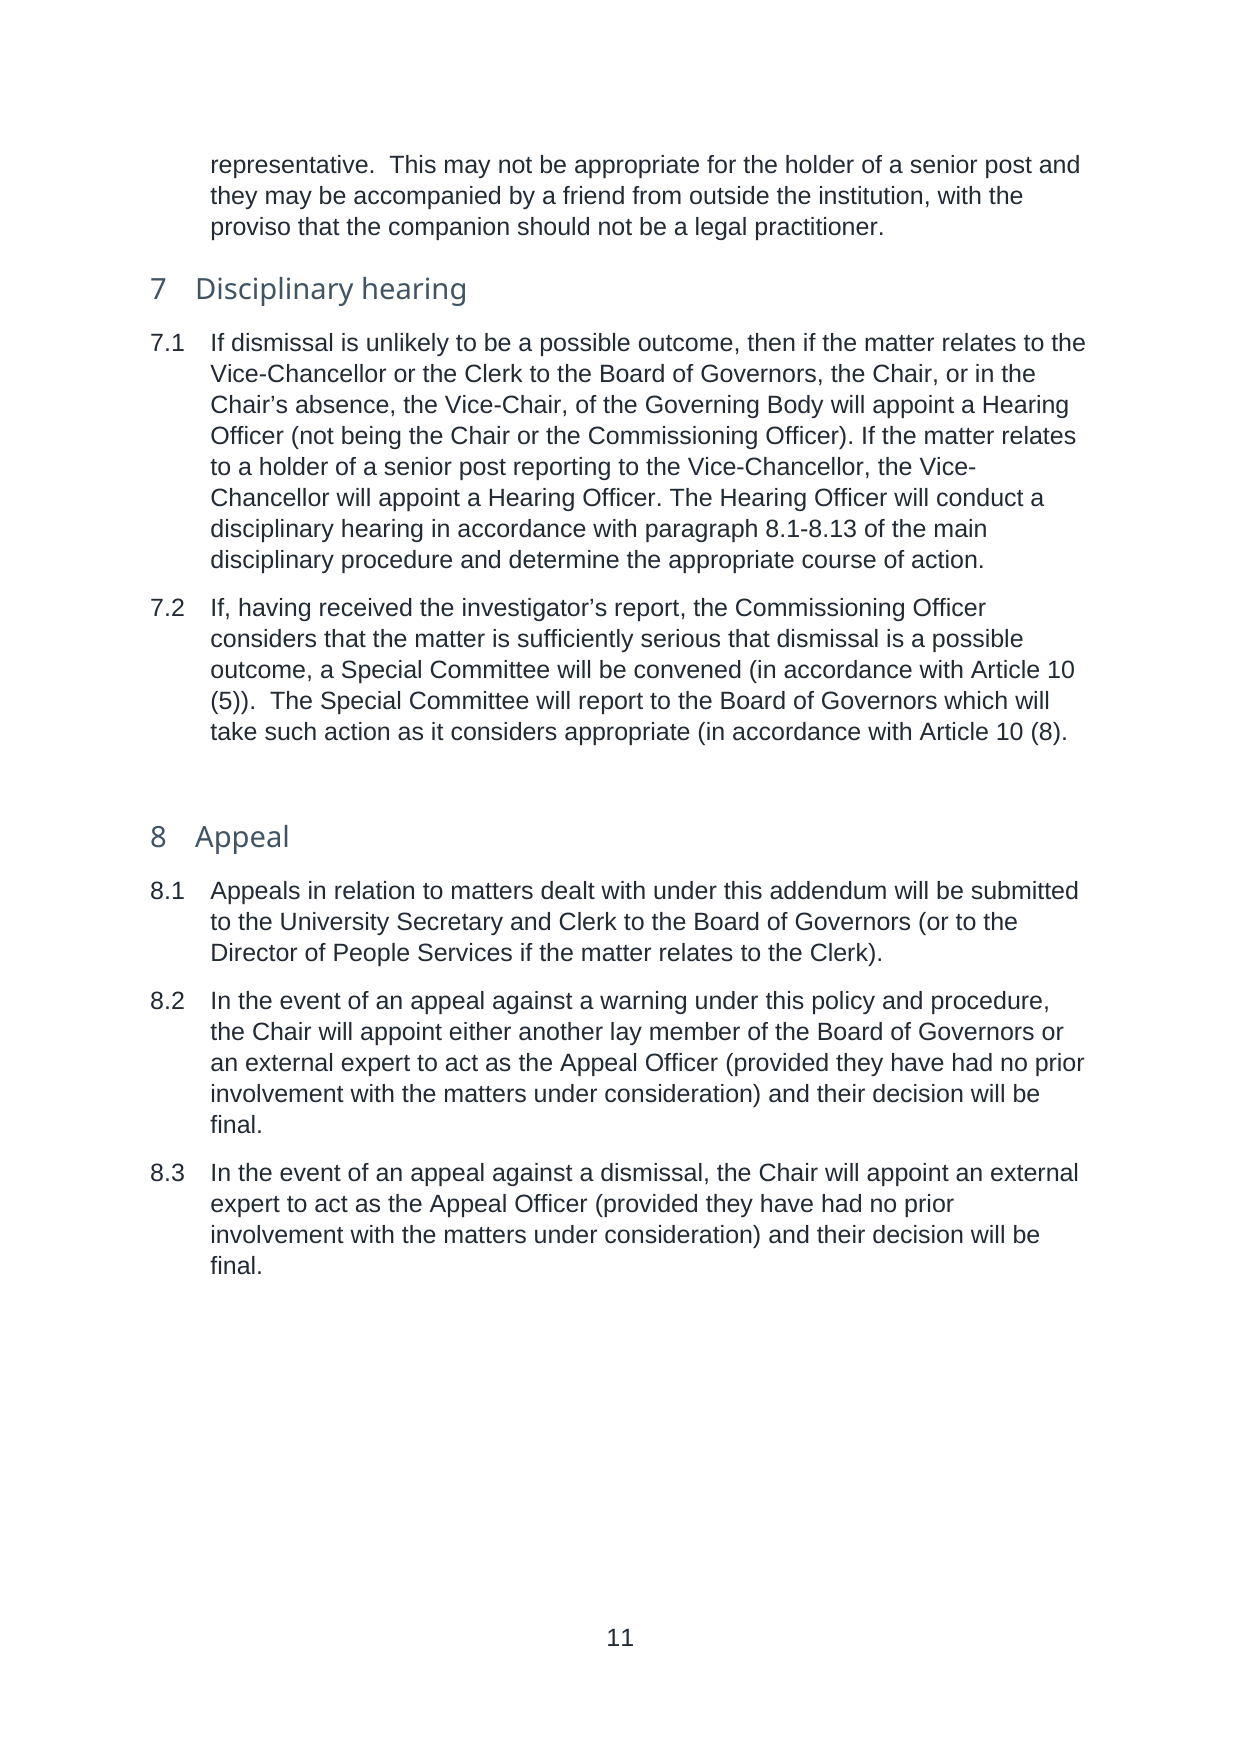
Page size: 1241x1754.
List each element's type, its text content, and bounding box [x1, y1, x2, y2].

subtitle If, having received the investigator’s report, the Commissioning Officer considers that the matter is sufficiently serious that dismissal is a possible outcome, a Special Committee will be convened (in accordance with Article 10 (5)). The Special Committee will report to the Board of Governors which will take such action as it considers appropriate (in accordance with Article 10 (8). [150, 593, 1090, 746]
subtitle Appeal [150, 816, 1090, 856]
subtitle If dismissal is unlikely to be a possible outcome, then if the matter relates to the Vice-Chancellor or the Clerk to the Board of Governors, the Chair, or in the Chair’s absence, the Vice-Chair, of the Governing Body will appoint a Hearing Officer (not being the Chair or the Commissioning Officer). If the matter relates to a holder of a senior post reporting to the Vice-Chancellor, the Vice-Chancellor will appoint a Hearing Officer. The Hearing Officer will conduct a disciplinary hearing in accordance with paragraph 8.1-8.13 of the main disciplinary procedure and determine the appropriate course of action. [150, 328, 1090, 574]
subtitle In the event of an appeal against a dismissal, the Chair will appoint an external expert to act as the Appeal Officer (provided they have had no prior involvement with the matters under consideration) and their decision will be final. [150, 1157, 1090, 1279]
subtitle Appeals in relation to matters dealt with under this addendum will be submitted to the University Secretary and Clerk to the Board of Governors (or to the Director of People Services if the matter relates to the Clerk). [150, 876, 1090, 967]
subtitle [150, 150, 1090, 241]
subtitle Disciplinary hearing [150, 268, 1090, 308]
subtitle In the event of an appeal against a warning under this policy and procedure, the Chair will appoint either another lay member of the Board of Governors or an external expert to act as the Appeal Officer (provided they have had no prior involvement with the matters under consideration) and their decision will be final. [150, 986, 1090, 1138]
